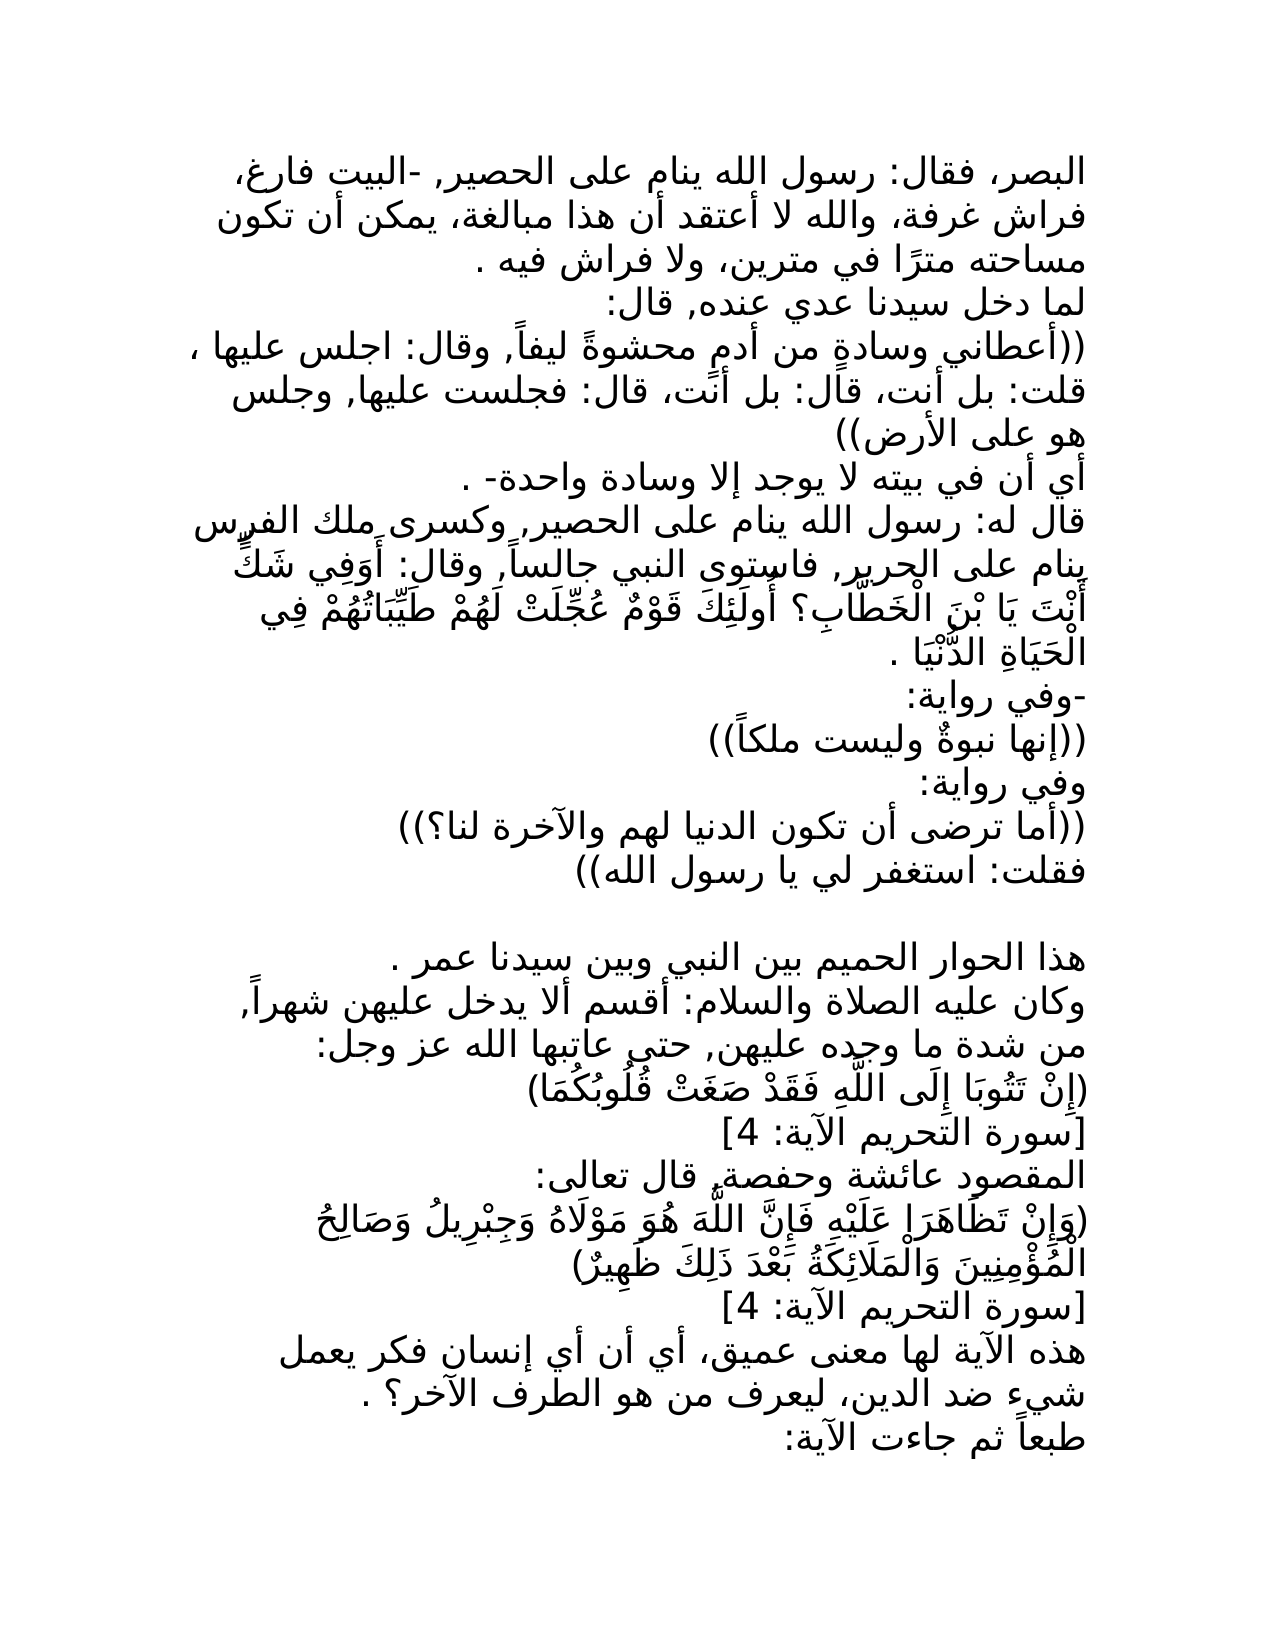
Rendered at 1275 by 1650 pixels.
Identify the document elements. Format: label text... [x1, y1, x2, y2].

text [187, 150, 1087, 324]
text وفي رواية: [187, 761, 1087, 805]
text فقلت: استغفر لي يا رسول الله)) [187, 848, 1087, 892]
text هذا الحوار الحميم بين النبي وبين سيدنا عمر . وكان عليه الصلاة والسلام: أقسم ألا يدخل عليهن شهراً, من شدة ما وجده عليهن, حتى عاتبها الله عز وجل: [187, 936, 1087, 1067]
text ﴿إِنْ تَتُوبَا إِلَى اللَّهِ فَقَدْ صَغَتْ قُلُوبُكُمَا﴾ [187, 1067, 1087, 1110]
text ((أعطاني وسادةٍ من أدمٍ محشوةً ليفاً, وقال: اجلس عليها ، قلت: بل أنت، قال: بل أنت، قال: فجلست عليها, وجلس هو على الأرض)) [187, 324, 1087, 456]
text [سورة التحريم الآية: 4] [187, 1285, 1087, 1328]
text [سورة التحريم الآية: 4] [187, 1110, 1087, 1154]
text هذه الآية لها معنى عميق، أي أن أي إنسان فكر يعمل شيء ضد الدين، ليعرف من هو الطرف الآخر؟ . طبعاً ثم جاءت الآية: [187, 1328, 1087, 1459]
text المقصود عائشة وحفصة, قال تعالى: [187, 1154, 1087, 1197]
text ﴿وَإِنْ تَظَاهَرَا عَلَيْهِ فَإِنَّ اللَّهَ هُوَ مَوْلَاهُ وَجِبْرِيلُ وَصَالِحُ الْمُؤْمِنِينَ وَالْمَلَائِكَةُ بَعْدَ ذَلِكَ ظَهِيرٌ﴾ [187, 1197, 1087, 1285]
text أي أن في بيته لا يوجد إلا وسادة واحدة- . قال له: رسول الله ينام على الحصير, وكسرى ملك الفرس ينام على الحرير, فاستوى النبي جالساً, وقال: أَوَفِي شَكٍّ أَنْتَ يَا بْنَ الْخَطَّابِ؟ أُولَئِكَ قَوْمٌ عُجِّلَتْ لَهُمْ طَيِّبَاتُهُمْ فِي الْحَيَاةِ الدُّنْيَا . -وفي رواية: [187, 456, 1087, 717]
text ((أما ترضى أن تكون الدنيا لهم والآخرة لنا؟)) [187, 805, 1087, 848]
text ((إنها نبوةٌ وليست ملكاً)) [187, 717, 1087, 761]
